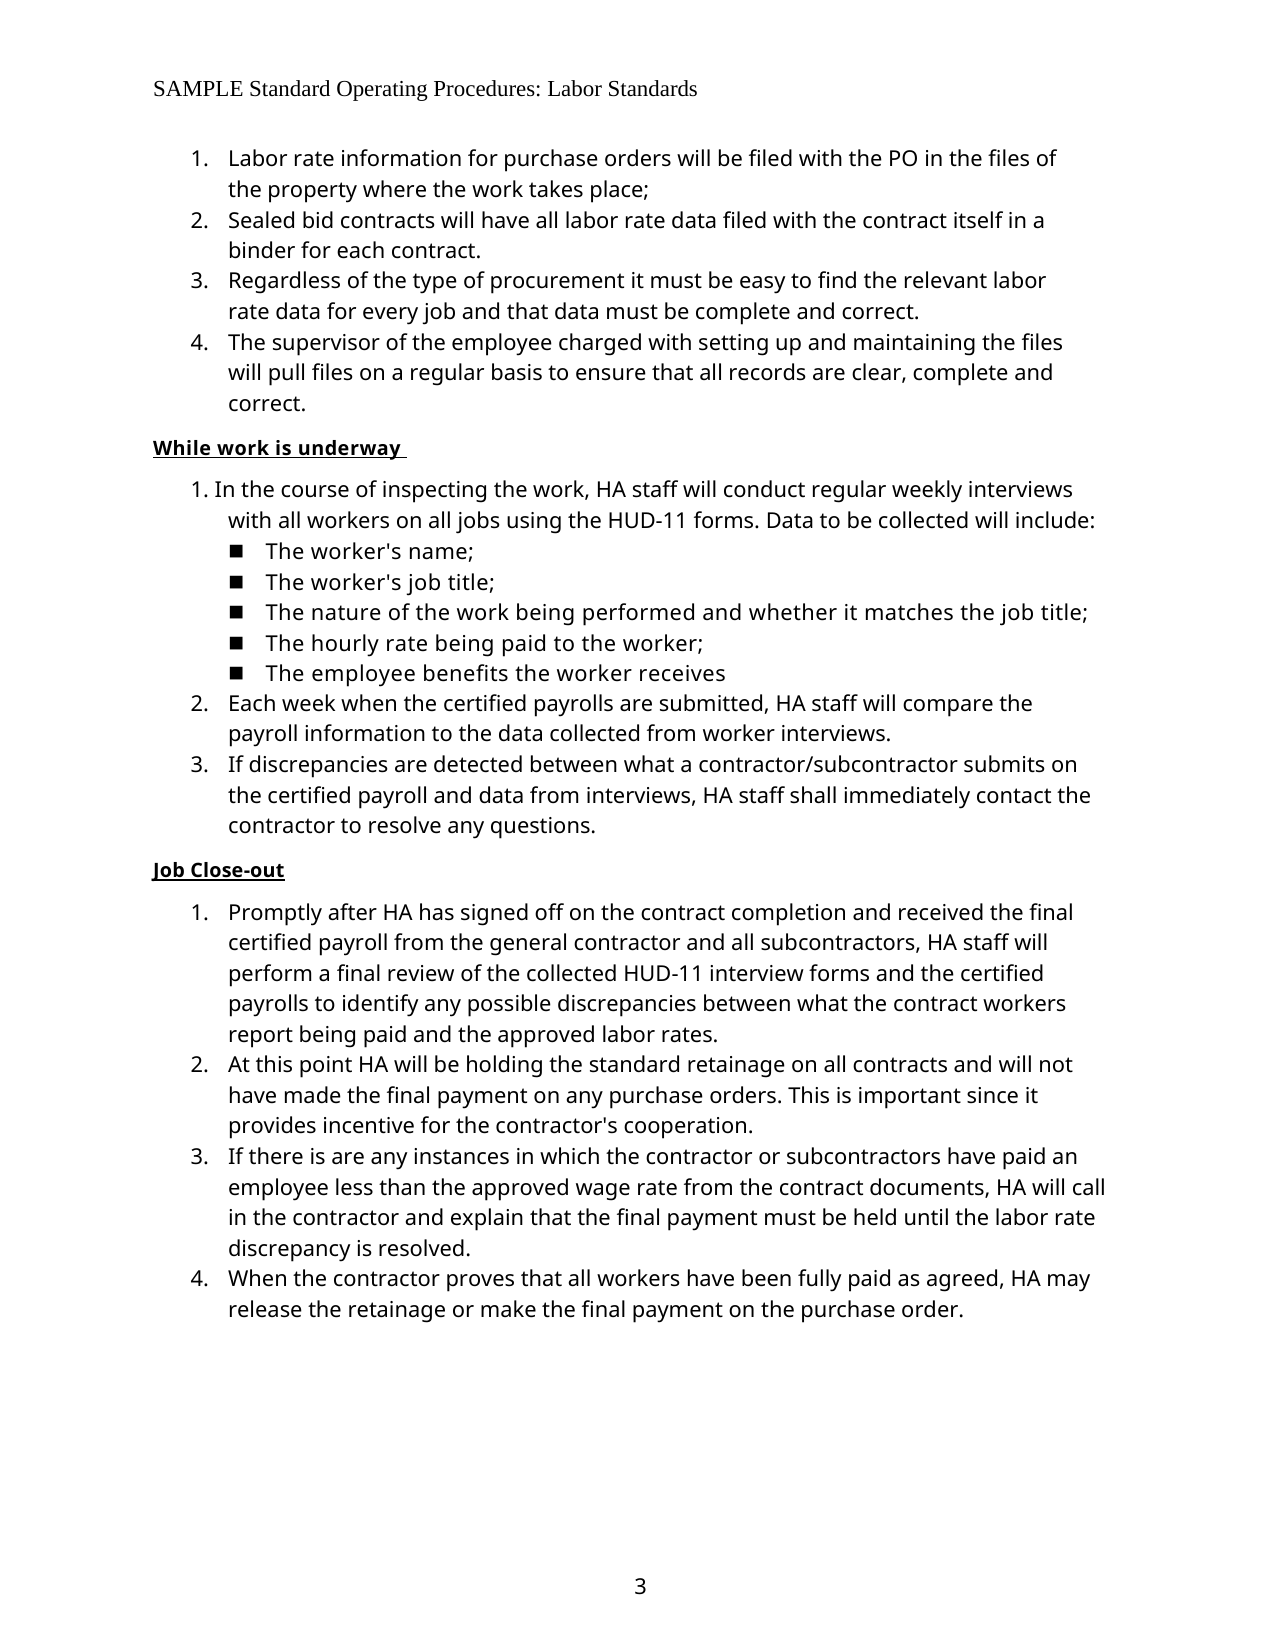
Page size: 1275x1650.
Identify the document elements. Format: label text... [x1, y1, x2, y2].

text Job Close-out [153, 856, 1128, 883]
list The worker's name; [228, 538, 1128, 565]
text 1. In the course of inspecting the work, HA staff will conduct regular weekly interviews with all workers on all jobs using the HUD-11 forms. Data to be collected will include: [190, 473, 1105, 534]
list Promptly after HA has signed off on the contract completion and received the final certified payroll from the general contractor and all subcontractors, HA staff will perform a final review of the collected HUD-11 interview forms and the certified payrolls to identify any possible discrepancies between what the contract workers report being paid and the approved labor rates. [190, 896, 1090, 1048]
list Sealed bid contracts will have all labor rate data filed with the contract itself in a binder for each contract. [190, 204, 1113, 265]
list The worker's job title; [228, 568, 1128, 596]
text While work is underway [153, 434, 1128, 460]
list Regardless of the type of procurement it must be easy to find the relevant labor rate data for every job and that data must be complete and correct. [190, 265, 1090, 326]
list Each week when the certified payrolls are submitted, HA staff will compare the payroll information to the data collected from worker interviews. [190, 687, 1053, 748]
list If there is are any instances in which the contractor or subcontractors have paid an employee less than the approved wage rate from the contract documents, HA will call in the contractor and explain that the final payment must be held until the labor rate discrepancy is resolved. [190, 1140, 1128, 1262]
list The hourly rate being paid to the worker; [228, 629, 1128, 657]
list When the contractor proves that all workers have been fully paid as agreed, HA may release the retainage or make the final payment on the purchase order. [190, 1262, 1113, 1323]
list At this point HA will be holding the standard retainage on all contracts and will not have made the final payment on any purchase orders. This is important since it provides incentive for the contractor's cooperation. [190, 1048, 1128, 1140]
text 3 [153, 1574, 1128, 1600]
list The supervisor of the employee charged with setting up and maintaining the files will pull files on a regular basis to ensure that all records are clear, complete and correct. [190, 326, 1090, 417]
list The employee benefits the worker receives [228, 660, 1128, 687]
list The nature of the work being performed and whether it matches the job title; [228, 599, 1128, 626]
list Labor rate information for purchase orders will be filed with the PO in the files of the property where the work takes place; [190, 142, 1090, 203]
list If discrepancies are detected between what a contractor/subcontractor submits on the certified payroll and data from interviews, HA staff shall immediately contact the contractor to resolve any questions. [190, 748, 1113, 840]
